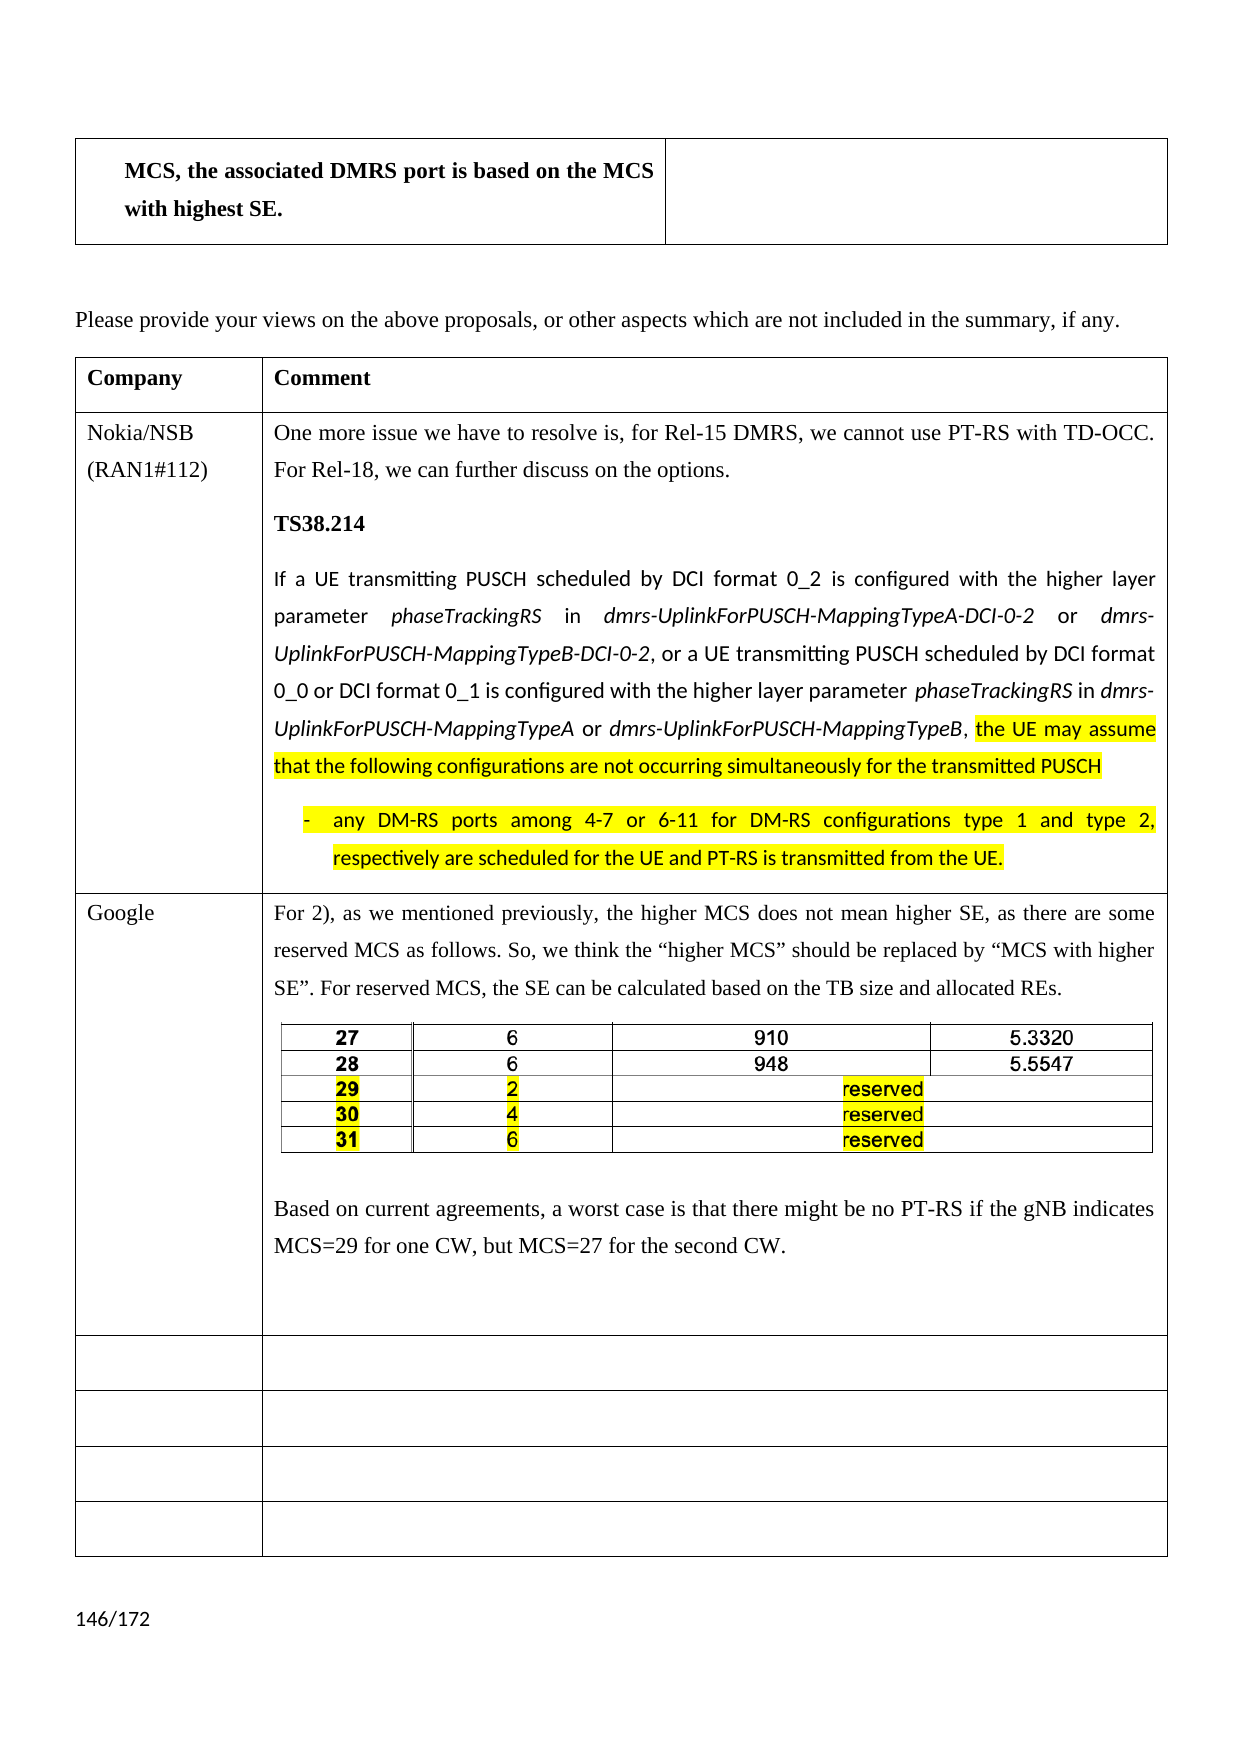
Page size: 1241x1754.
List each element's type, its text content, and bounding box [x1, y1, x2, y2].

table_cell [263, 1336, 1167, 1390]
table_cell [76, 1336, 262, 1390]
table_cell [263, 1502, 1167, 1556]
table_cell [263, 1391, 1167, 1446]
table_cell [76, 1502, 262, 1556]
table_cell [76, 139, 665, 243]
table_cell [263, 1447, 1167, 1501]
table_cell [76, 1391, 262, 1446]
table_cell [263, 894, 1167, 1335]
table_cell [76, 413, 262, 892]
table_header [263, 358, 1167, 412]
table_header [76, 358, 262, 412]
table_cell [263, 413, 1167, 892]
picture [273, 1022, 1157, 1157]
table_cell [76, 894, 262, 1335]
text Please provide your views on the above proposals, or other aspects which are not included in the summary, if any. [75, 301, 1165, 338]
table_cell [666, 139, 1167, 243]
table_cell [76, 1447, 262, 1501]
